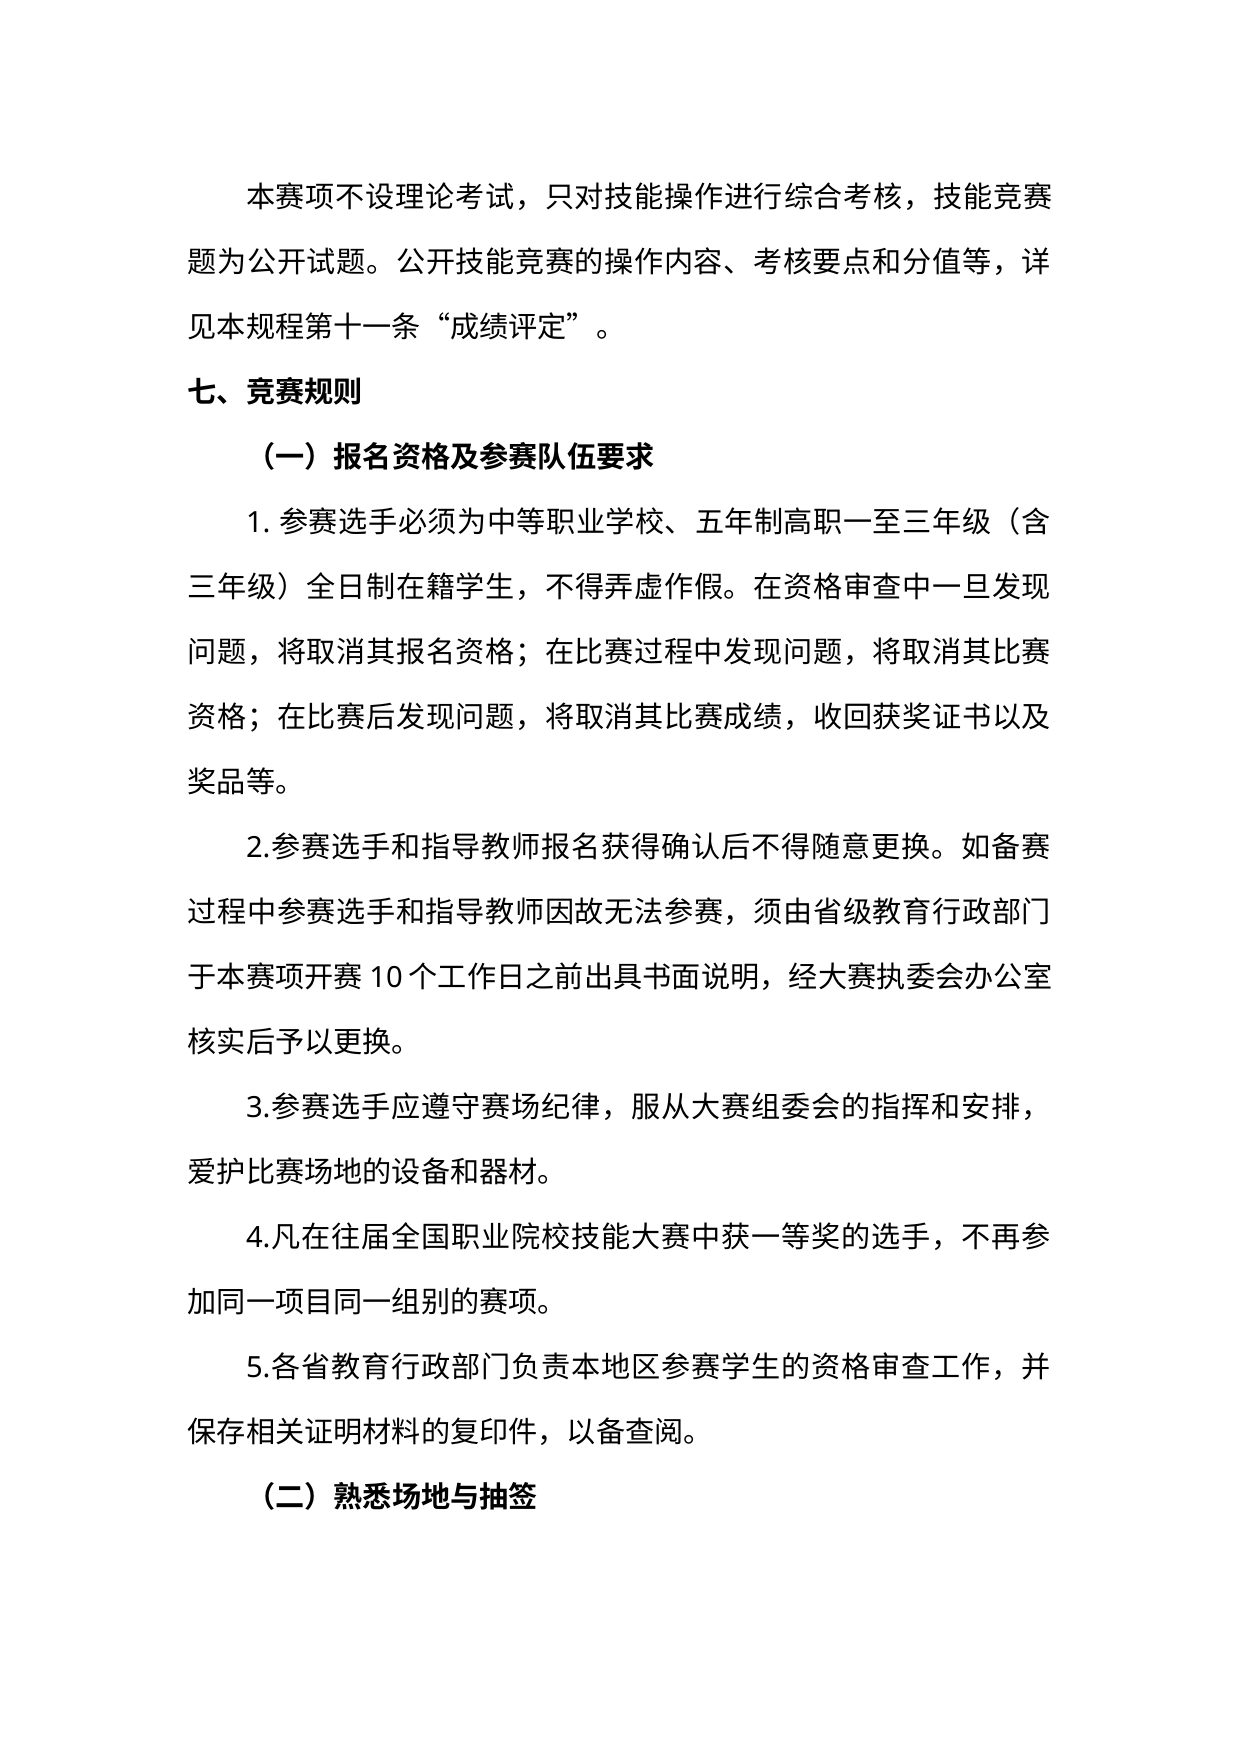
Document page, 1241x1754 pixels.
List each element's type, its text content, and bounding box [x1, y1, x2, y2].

text 七、竞赛规则 [187, 357, 1053, 422]
text 2.参赛选手和指导教师报名获得确认后不得随意更换。如备赛过程中参赛选手和指导教师因故无法参赛，须由省级教育行政部门于本赛项开赛10个工作日之前出具书面说明，经大赛执委会办公室核实后予以更换。 [187, 812, 1053, 1072]
text 4.凡在往届全国职业院校技能大赛中获一等奖的选手，不再参加同一项目同一组别的赛项。 [187, 1202, 1053, 1332]
text 1. 参赛选手必须为中等职业学校、五年制高职一至三年级（含三年级）全日制在籍学生，不得弄虚作假。在资格审查中一旦发现问题，将取消其报名资格；在比赛过程中发现问题，将取消其比赛资格；在比赛后发现问题，将取消其比赛成绩，收回获奖证书以及奖品等。 [187, 487, 1053, 812]
text （一）报名资格及参赛队伍要求 [187, 422, 1053, 487]
text 本赛项不设理论考试，只对技能操作进行综合考核，技能竞赛题为公开试题。公开技能竞赛的操作内容、考核要点和分值等，详见本规程第十一条“成绩评定”。 [187, 162, 1053, 357]
text 5.各省教育行政部门负责本地区参赛学生的资格审查工作，并保存相关证明材料的复印件，以备查阅。 [187, 1332, 1053, 1462]
text （二）熟悉场地与抽签 [187, 1462, 1053, 1527]
text 3.参赛选手应遵守赛场纪律，服从大赛组委会的指挥和安排，爱护比赛场地的设备和器材。 [187, 1072, 1053, 1202]
